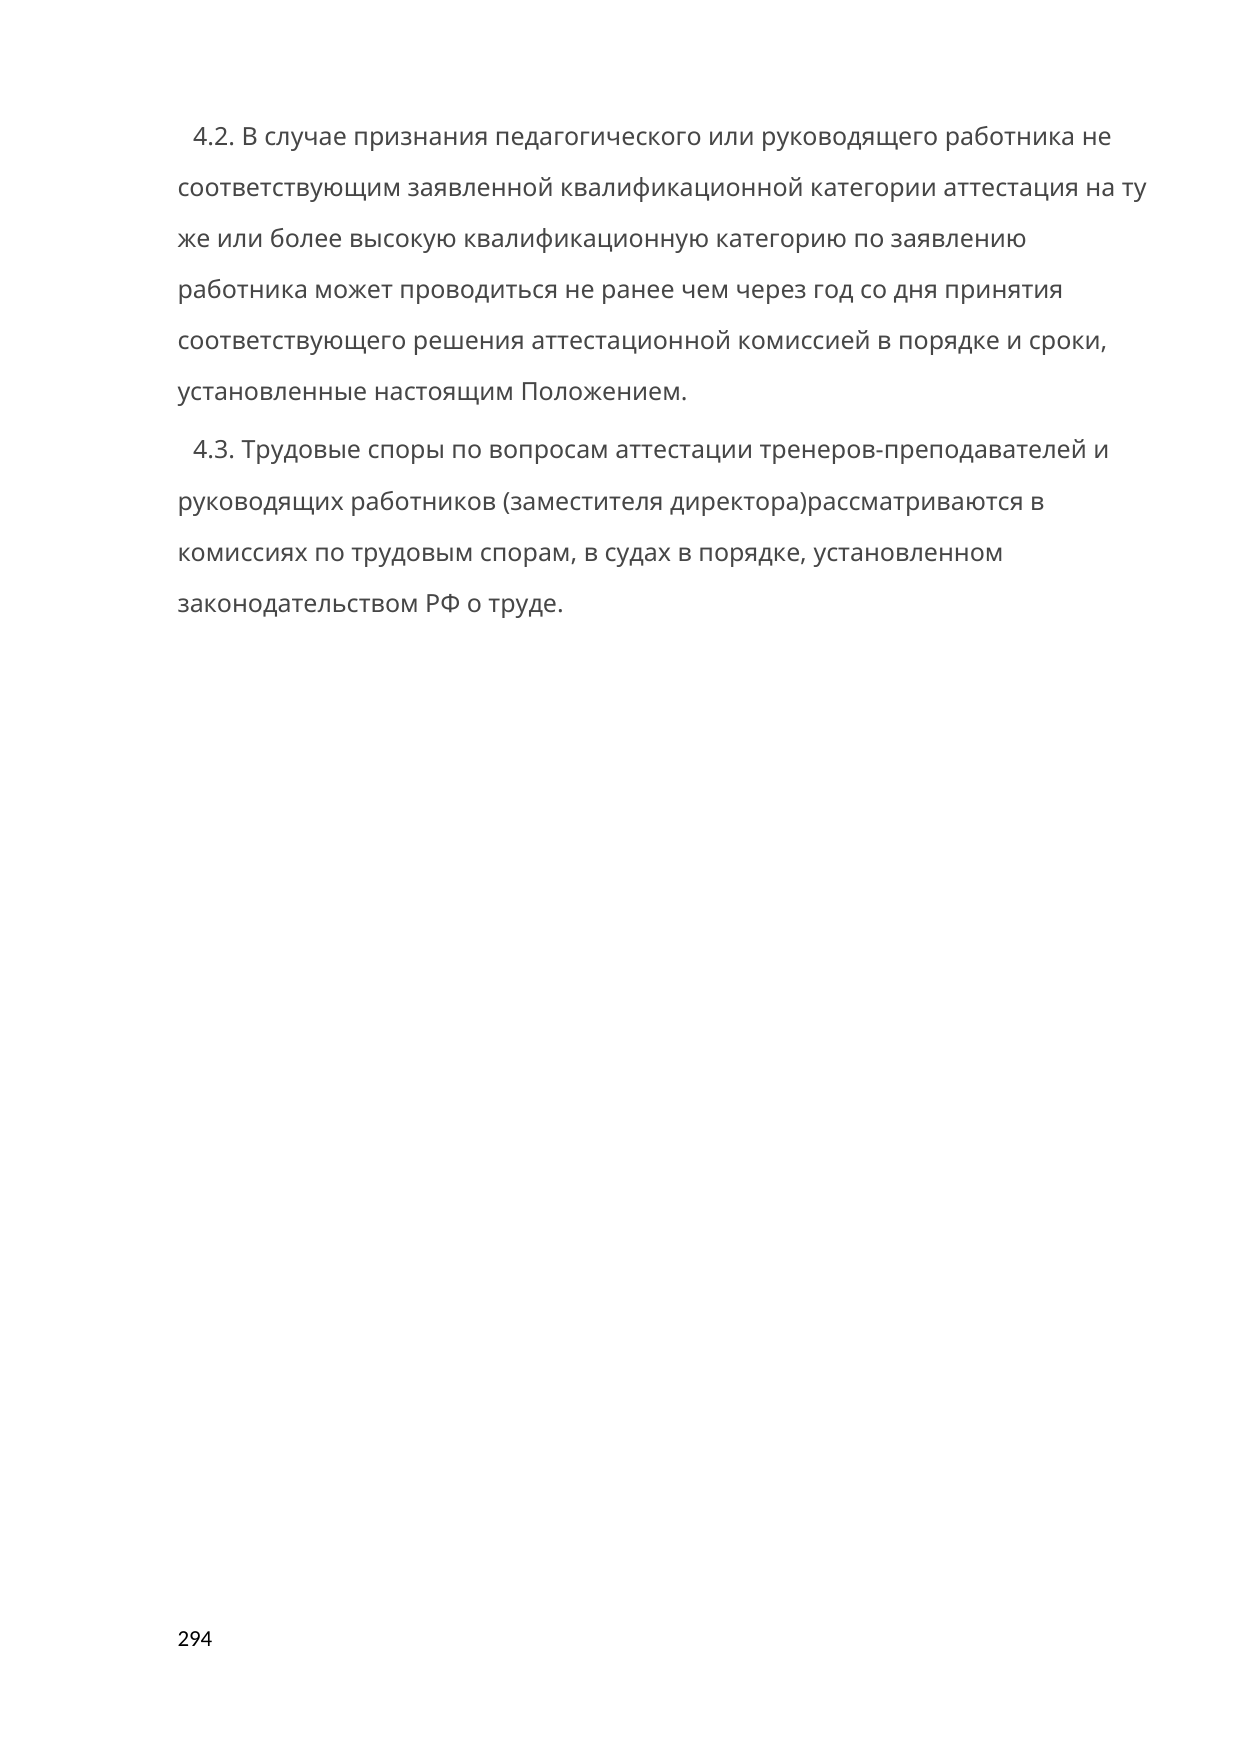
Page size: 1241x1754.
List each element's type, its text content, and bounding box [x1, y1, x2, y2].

text 4.2. В случае признания педагогического или руководящего работника не соответствующим заявленной квалификационной категории аттестация на ту же или более высокую квалификационную категорию по заявлению работника может проводиться не ранее чем через год со дня принятия соответствующего решения аттестационной комиссией в порядке и сроки, установленные настоящим Положением. [177, 118, 1152, 407]
text 4.3. Трудовые споры по вопросам аттестации тренеров-преподавателей и руководящих работников (заместителя директора)рассматриваются в комиссиях по трудовым спорам, в судах в порядке, установленном законодательством РФ о труде. [177, 432, 1152, 619]
